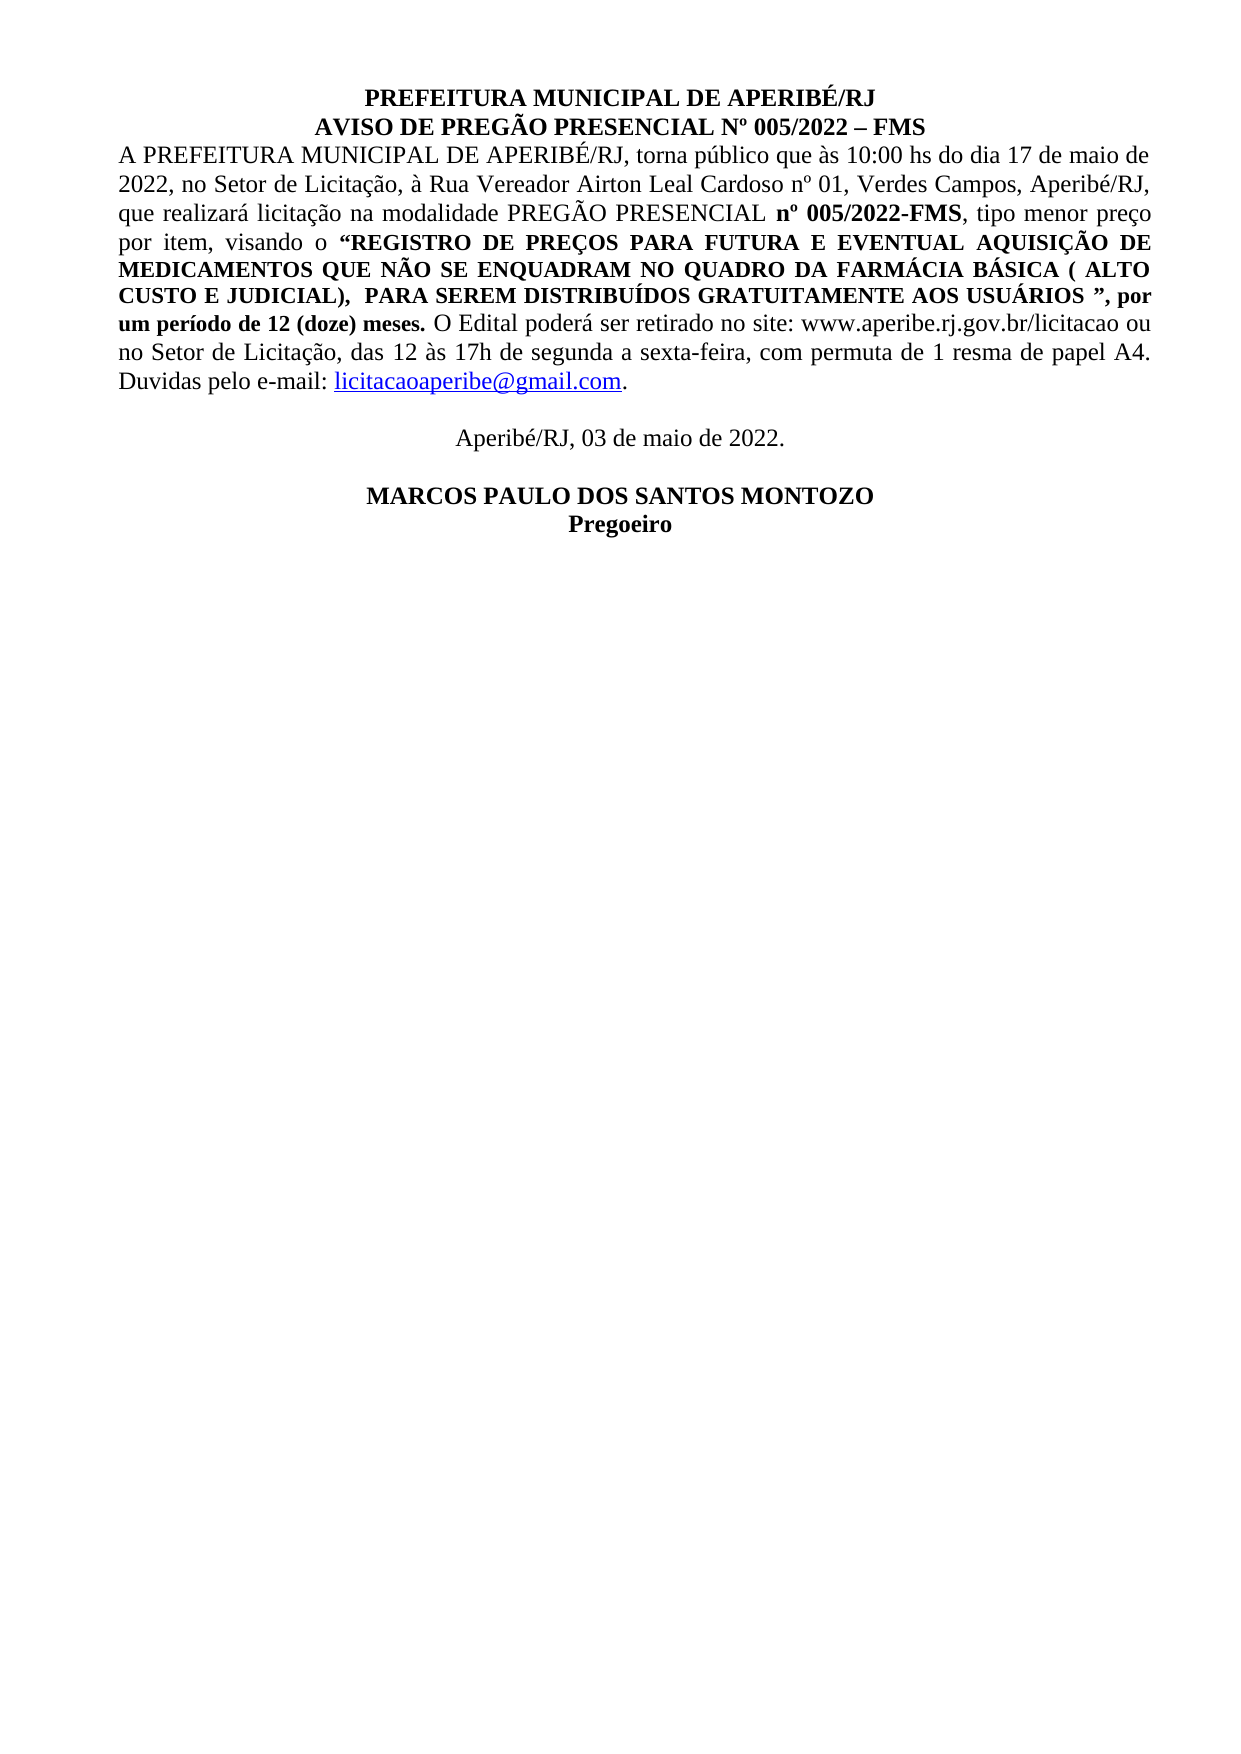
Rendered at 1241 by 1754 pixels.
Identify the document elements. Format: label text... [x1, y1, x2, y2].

text A PREFEITURA MUNICIPAL DE APERIBÉ/RJ, torna público que às 10:00 hs do dia 17 de maio de 2022, no Setor de Licitação, à Rua Vereador Airton Leal Cardoso nº 01, Verdes Campos, Aperibé/RJ, que realizará licitação na modalidade PREGÃO PRESENCIAL nº 005/2022-FMS, tipo menor preço por item, visando o “REGISTRO DE PREÇOS PARA FUTURA E EVENTUAL AQUISIÇÃO DE MEDICAMENTOS QUE NÃO SE ENQUADRAM NO QUADRO DA FARMÁCIA BÁSICA ( ALTO CUSTO E JUDICIAL), PARA SEREM DISTRIBUÍDOS GRATUITAMENTE AOS USUÁRIOS ”, por um período de 12 (doze) meses. O Edital poderá ser retirado no site: www.aperibe.rj.gov.br/licitacao ou no Setor de Licitação, das 12 às 17h de segunda a sexta-feira, com permuta de 1 resma de papel A4. Duvidas pelo e-mail: licitacaoaperibe@gmail.com. [118, 141, 1152, 394]
text MARCOS PAULO DOS SANTOS MONTOZO [177, 481, 1063, 509]
text PREFEITURA MUNICIPAL DE APERIBÉ/RJ [177, 83, 1063, 112]
text AVISO DE PREGÃO PRESENCIAL Nº 005/2022 – FMS [177, 112, 1063, 141]
text Pregoeiro [177, 509, 1063, 538]
text Aperibé/RJ, 03 de maio de 2022. [177, 423, 1063, 452]
